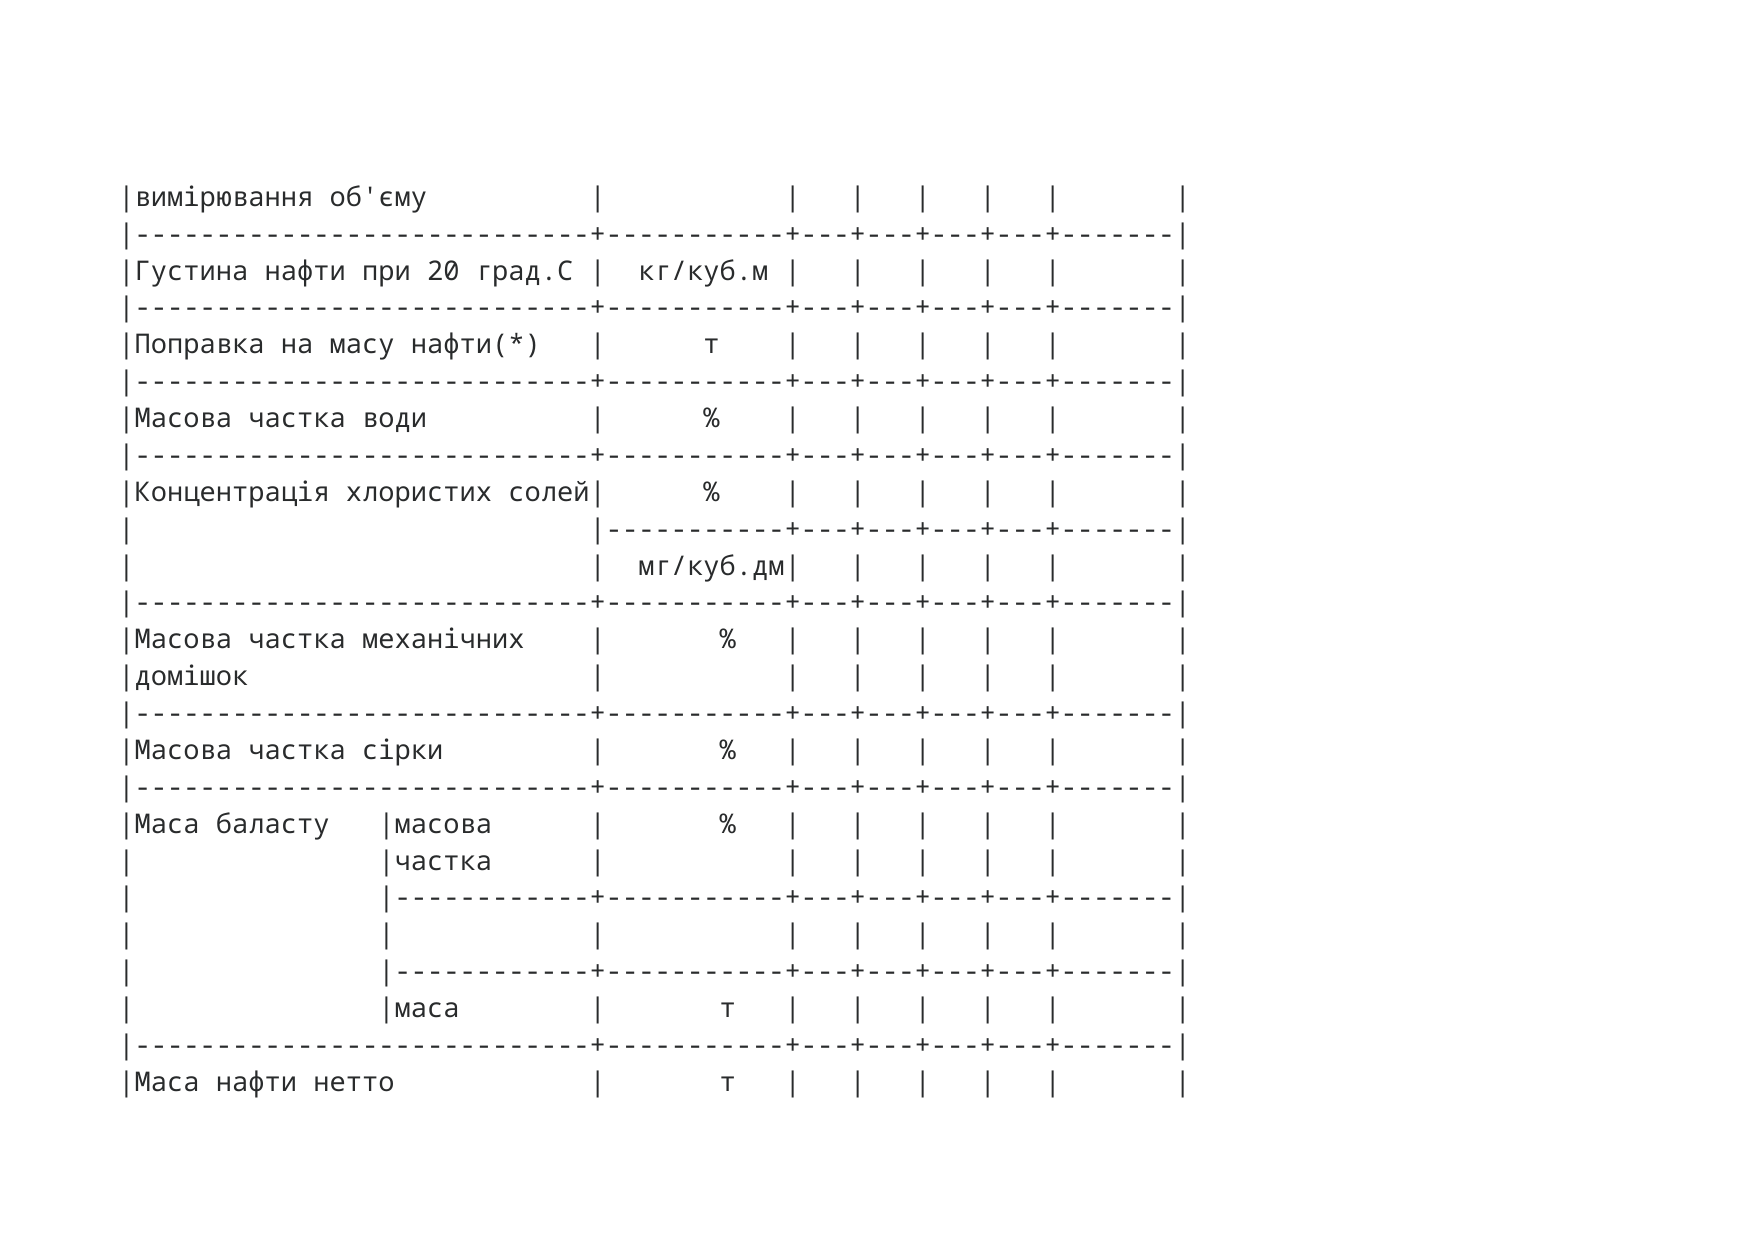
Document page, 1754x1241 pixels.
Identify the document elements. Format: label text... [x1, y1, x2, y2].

text | |маса | т | | | | | | [118, 988, 1636, 1025]
text |Масова частка механічних | % | | | | | | [118, 620, 1636, 657]
text | |------------+-----------+---+---+---+---+-------| [118, 952, 1636, 988]
text | |частка | | | | | | | [118, 841, 1636, 878]
text |Поправка на масу нафти(*) | т | | | | | | [118, 325, 1636, 362]
text |----------------------------+-----------+---+---+---+---+-------| [118, 1025, 1636, 1062]
text |домішок | | | | | | | [118, 657, 1636, 693]
text | | | | | | | | | [118, 915, 1636, 952]
text |Масова частка сірки | % | | | | | | [118, 730, 1636, 767]
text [118, 214, 1636, 251]
text |Густина нафти при 20 град.С | кг/куб.м | | | | | | [118, 251, 1636, 288]
text |----------------------------+-----------+---+---+---+---+-------| [118, 362, 1636, 398]
text |----------------------------+-----------+---+---+---+---+-------| [118, 435, 1636, 472]
text |----------------------------+-----------+---+---+---+---+-------| [118, 693, 1636, 730]
text | |------------+-----------+---+---+---+---+-------| [118, 878, 1636, 915]
text |Маса нафти нетто | т | | | | | | [118, 1062, 1636, 1099]
text | |-----------+---+---+---+---+-------| [118, 509, 1636, 546]
text |вимірювання об'єму | | | | | | | [118, 177, 1636, 214]
text |Масова частка води | % | | | | | | [118, 398, 1636, 435]
text |Концентрація хлористих солей| % | | | | | | [118, 472, 1636, 509]
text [118, 288, 1636, 325]
text |Маса баласту |масова | % | | | | | | [118, 804, 1636, 841]
text |----------------------------+-----------+---+---+---+---+-------| [118, 583, 1636, 620]
text | | мг/куб.дм| | | | | | [118, 546, 1636, 583]
text |----------------------------+-----------+---+---+---+---+-------| [118, 767, 1636, 804]
